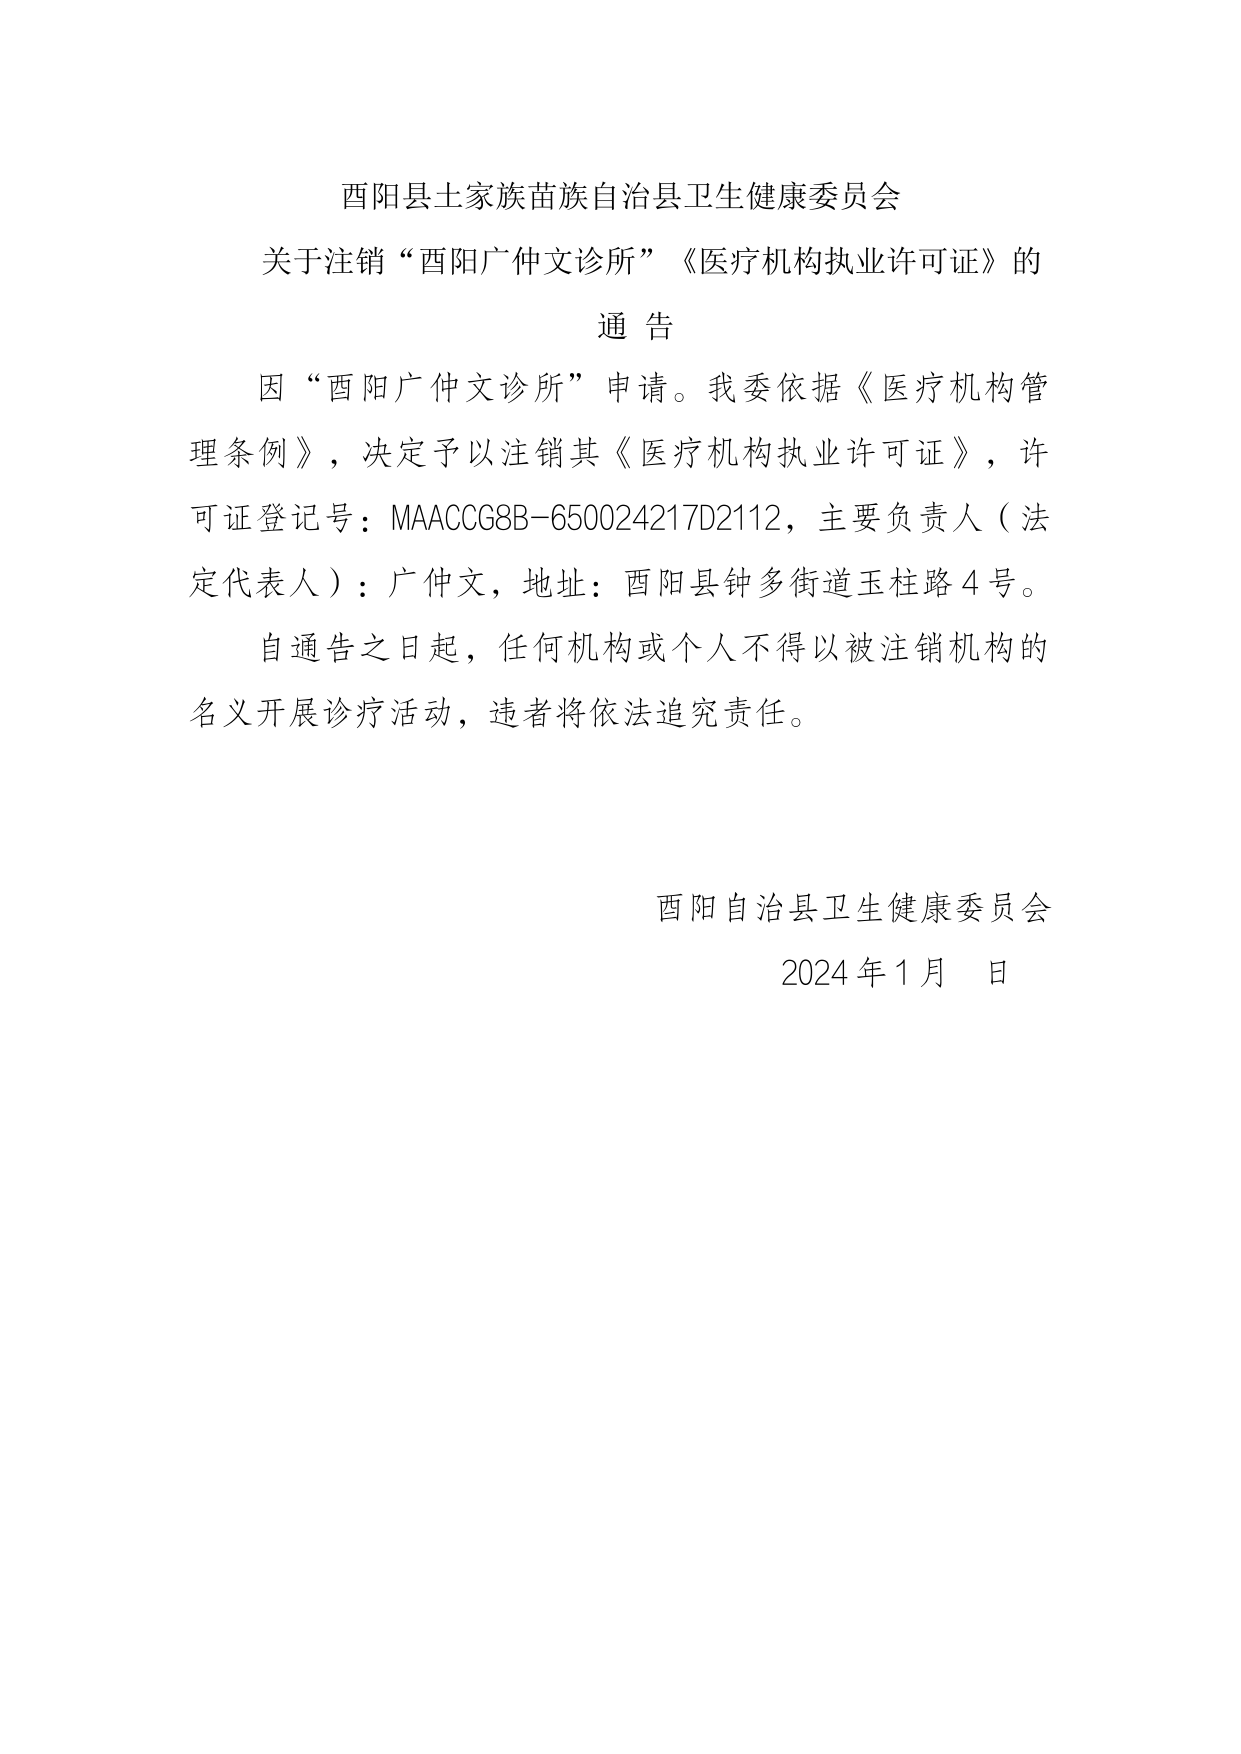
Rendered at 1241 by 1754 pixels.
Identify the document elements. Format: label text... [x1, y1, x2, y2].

text 酉阳县土家族苗族自治县卫生健康委员会 [187, 162, 1053, 227]
text 酉阳自治县卫生健康委员会 [187, 877, 1053, 942]
text 通 告 [187, 292, 1053, 357]
text 自通告之日起，任何机构或个人不得以被注销机构的名义开展诊疗活动，违者将依法追究责任。 [187, 617, 1053, 747]
text 因“酉阳广仲文诊所”申请。我委依据《医疗机构管理条例》，决定予以注销其《医疗机构执业许可证》，许可证登记号：MAACCG8B-650024217D2112，主要负责人（法定代表人）：广仲文，地址：酉阳县钟多街道玉柱路4号。 [187, 357, 1053, 617]
text 2024年1月 日 [187, 942, 1014, 1007]
text 关于注销“酉阳广仲文诊所”《医疗机构执业许可证》的 [187, 227, 1053, 292]
